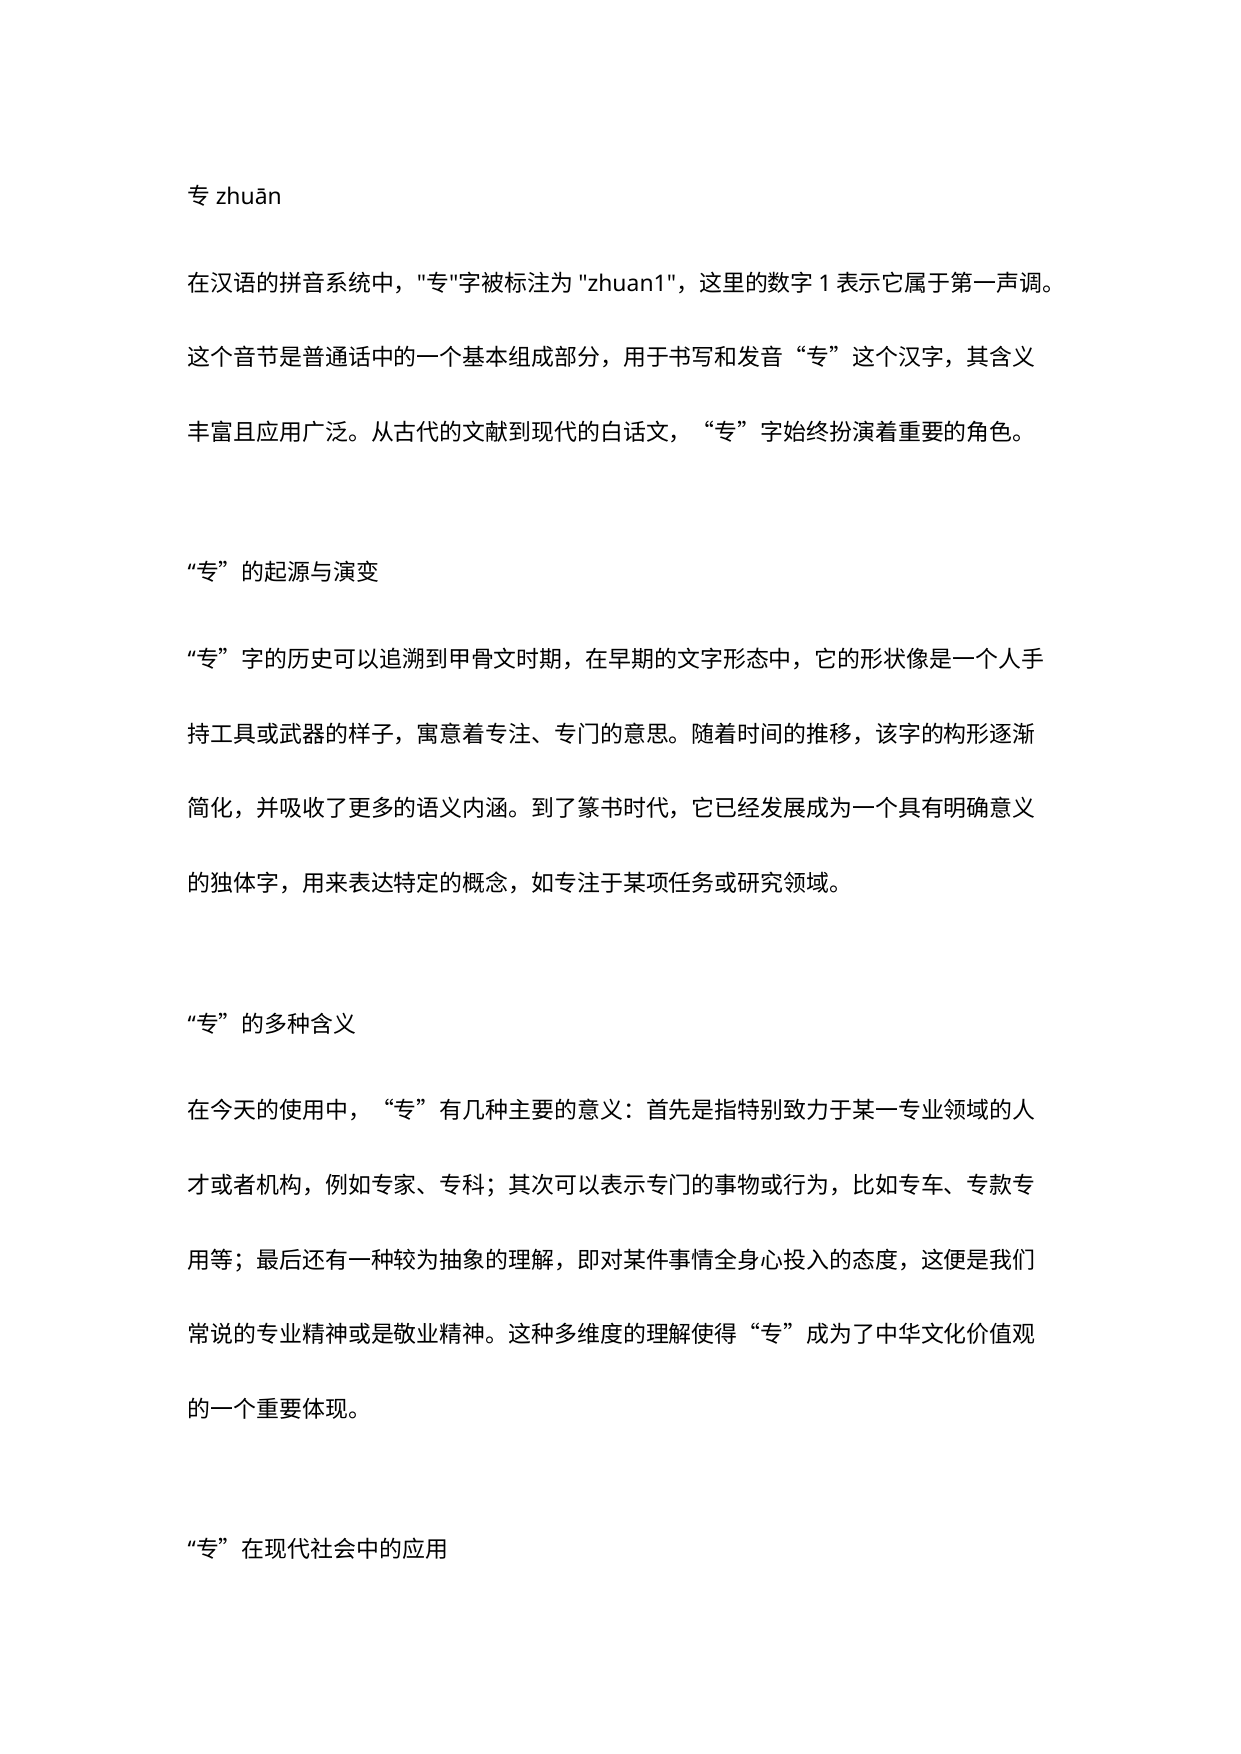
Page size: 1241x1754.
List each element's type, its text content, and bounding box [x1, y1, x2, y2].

text “专”的多种含义 [187, 989, 1053, 1054]
text 在今天的使用中，“专”有几种主要的意义：首先是指特别致力于某一专业领域的人才或者机构，例如专家、专科；其次可以表示专门的事物或行为，比如专车、专款专用等；最后还有一种较为抽象的理解，即对某件事情全身心投入的态度，这便是我们常说的专业精神或是敬业精神。这种多维度的理解使得“专”成为了中华文化价值观的一个重要体现。 [187, 1076, 1053, 1440]
text 在汉语的拼音系统中，"专"字被标注为 "zhuan1"，这里的数字1表示它属于第一声调。这个音节是普通话中的一个基本组成部分，用于书写和发音“专”这个汉字，其含义丰富且应用广泛。从古代的文献到现代的白话文，“专”字始终扮演着重要的角色。 [187, 249, 1053, 463]
text “专”的起源与演变 [187, 538, 1053, 603]
text 专 zhuān [187, 162, 1053, 227]
text “专”在现代社会中的应用 [187, 1515, 1053, 1580]
text “专”字的历史可以追溯到甲骨文时期，在早期的文字形态中，它的形状像是一个人手持工具或武器的样子，寓意着专注、专门的意思。随着时间的推移，该字的构形逐渐简化，并吸收了更多的语义内涵。到了篆书时代，它已经发展成为一个具有明确意义的独体字，用来表达特定的概念，如专注于某项任务或研究领域。 [187, 625, 1053, 914]
